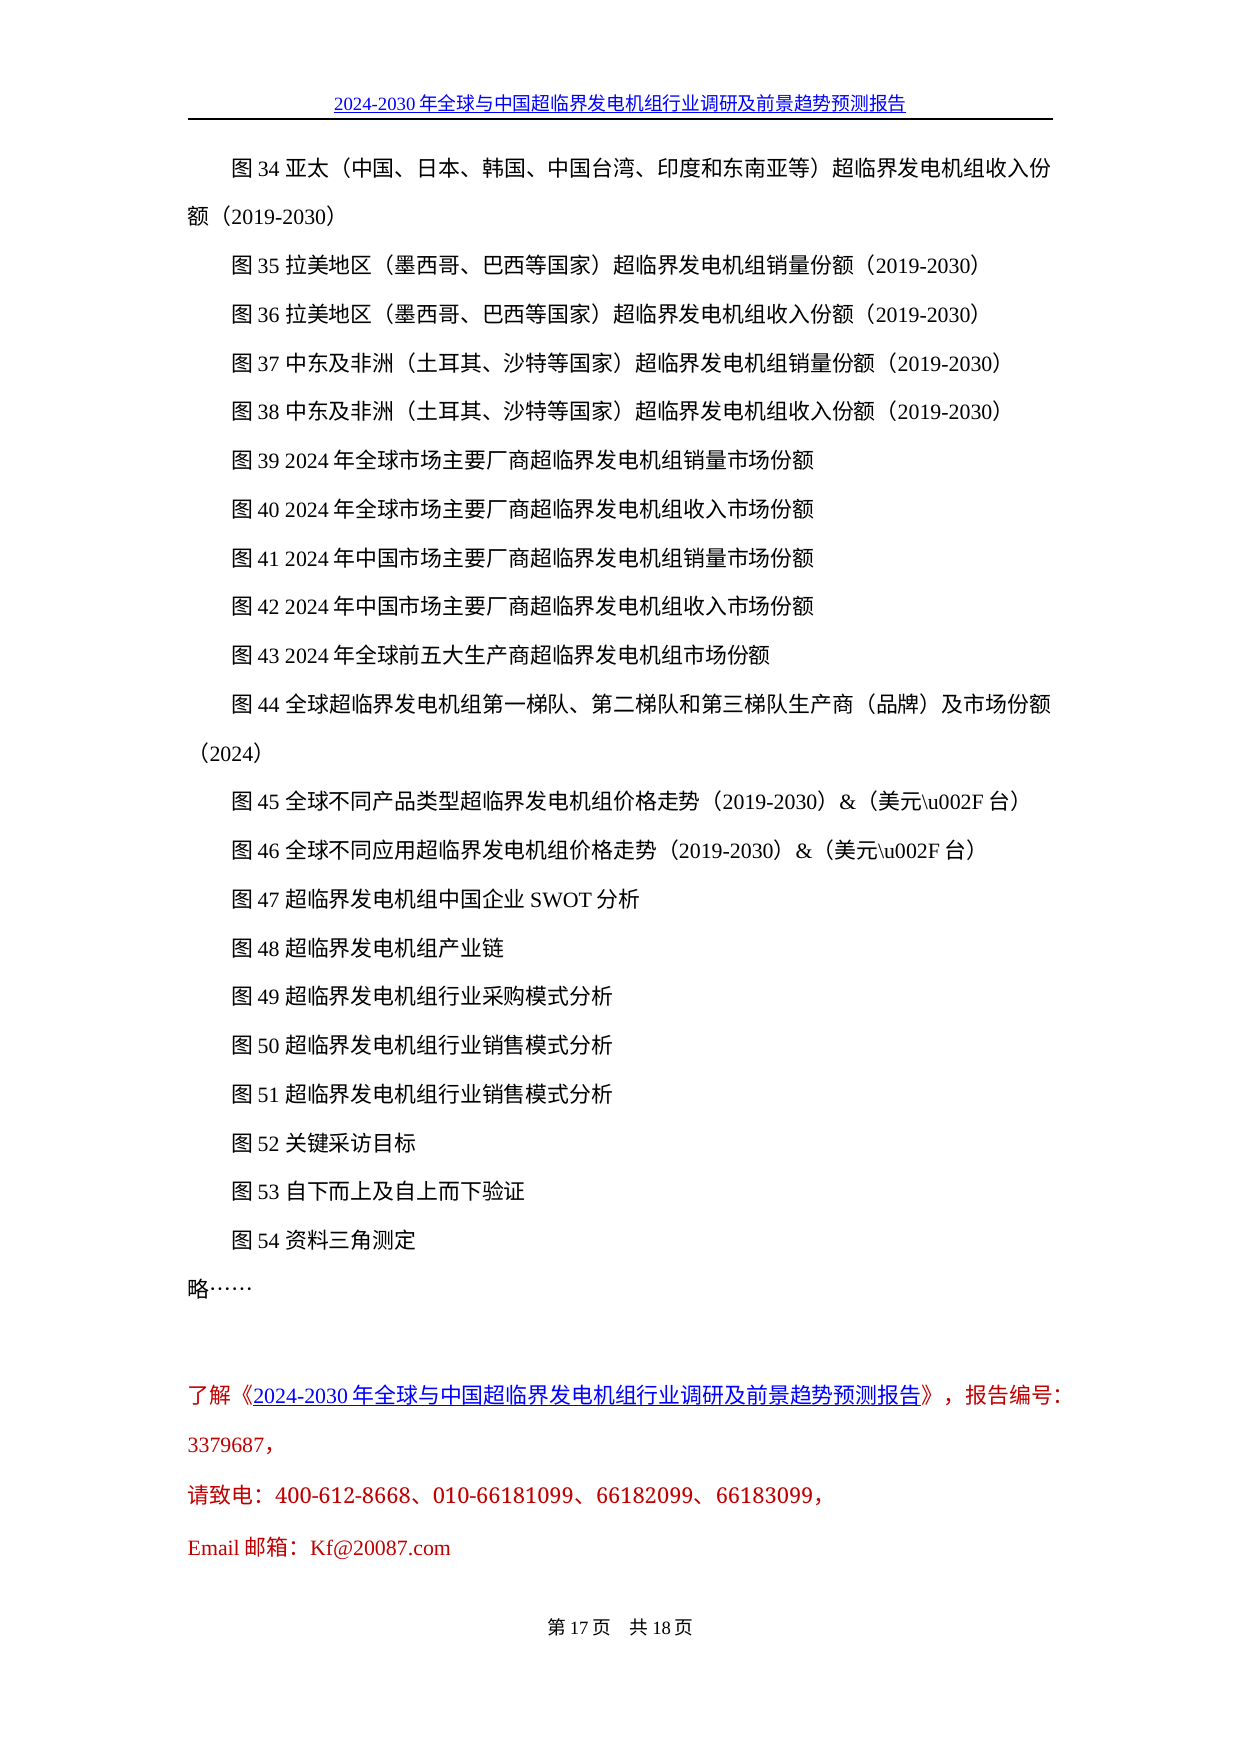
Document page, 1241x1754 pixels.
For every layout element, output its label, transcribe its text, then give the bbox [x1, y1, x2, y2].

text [187, 150, 1053, 1304]
text 请致电：400-612-8668、010-66181099、66182099、66183099， [187, 1478, 1053, 1511]
text Email邮箱：Kf@20087.com [187, 1530, 1053, 1562]
text 了解《2024-2030年全球与中国超临界发电机组行业调研及前景趋势预测报告》，报告编号：3379687， [187, 1378, 1053, 1459]
